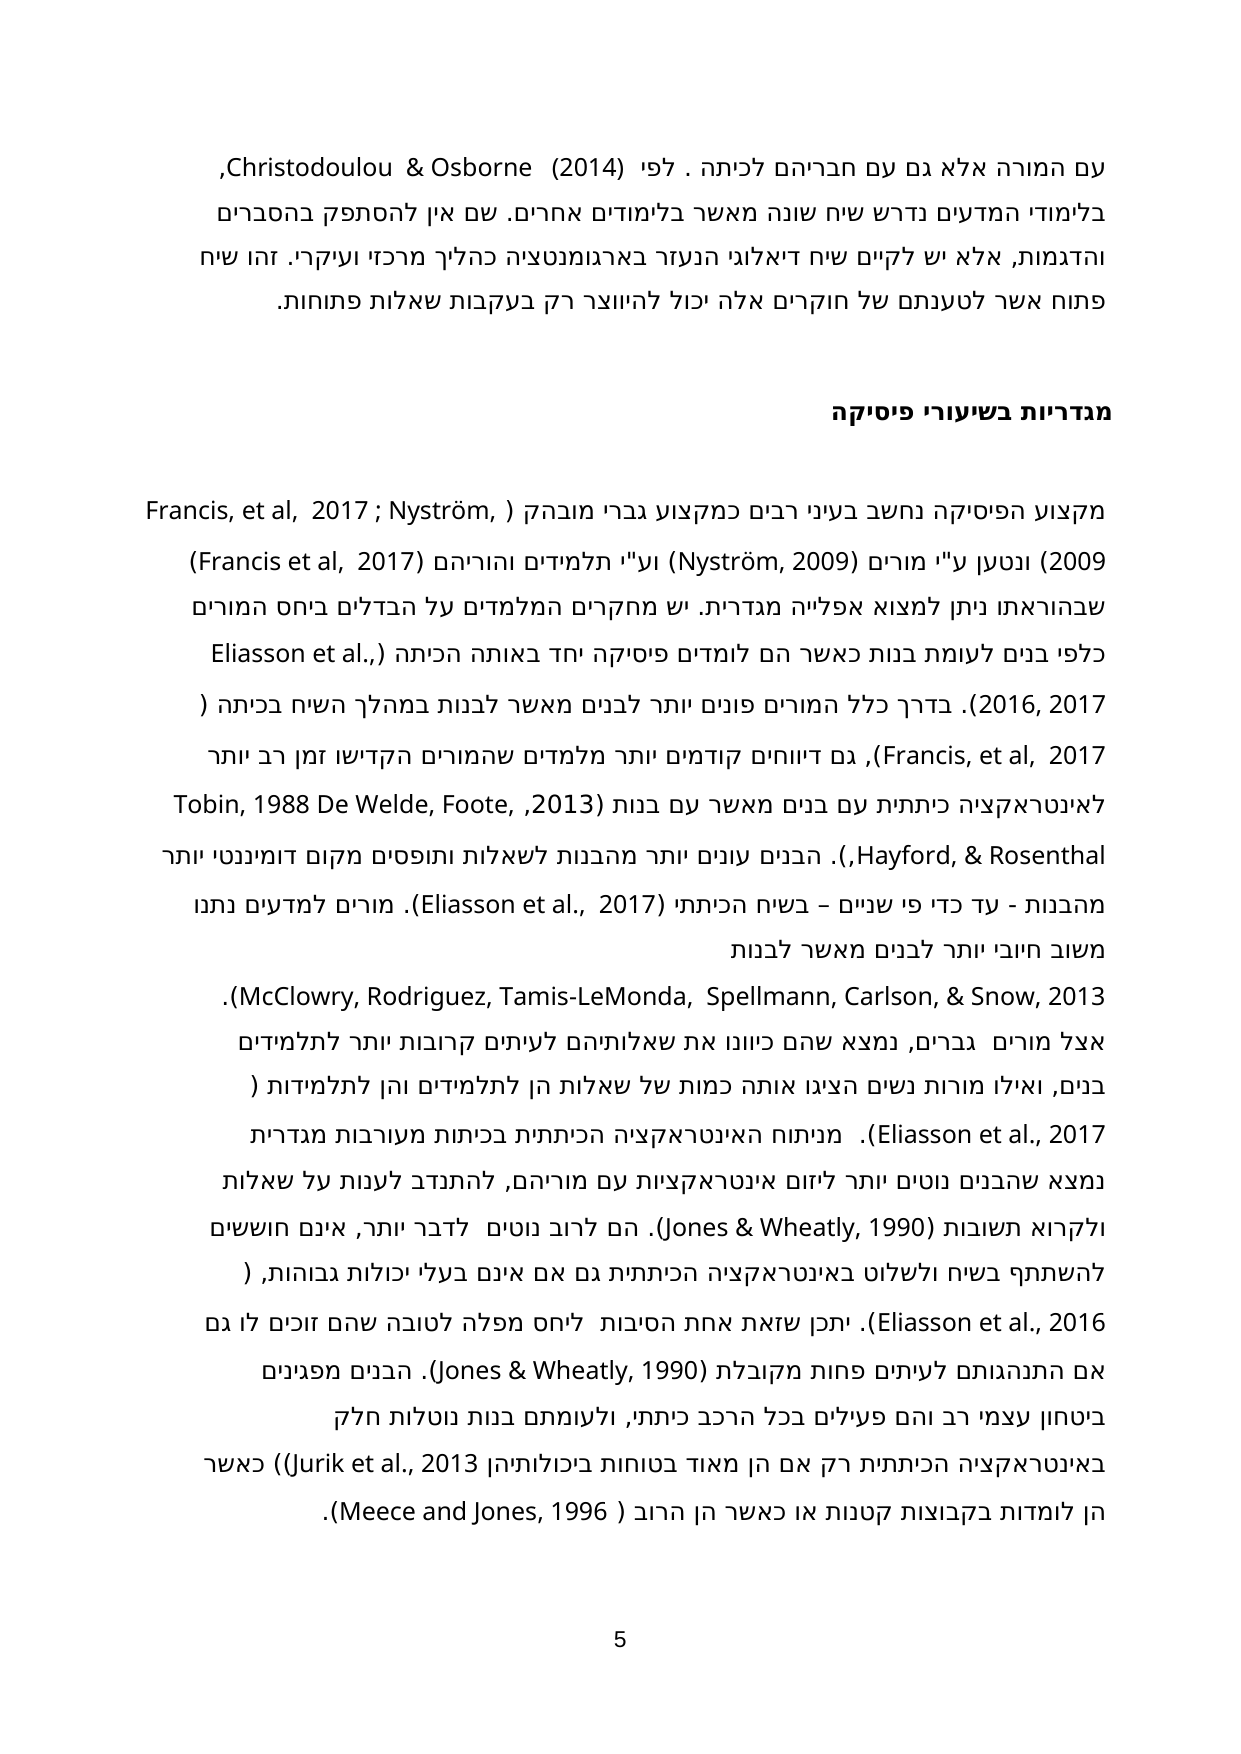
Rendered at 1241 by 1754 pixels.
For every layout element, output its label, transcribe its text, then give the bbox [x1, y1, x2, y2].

text מקצוע הפיסיקה נחשב בעיני רבים כמקצוע גברי מובהק ( Francis, et al, 2017 ; Nyström, 2009) ונטען ע"י מורים (Nyström, 2009) וע"י תלמידים והוריהם (Francis et al, 2017) שבהוראתו ניתן למצוא אפלייה מגדרית. יש מחקרים המלמדים על הבדלים ביחס המורים כלפי בנים לעומת בנות כאשר הם לומדים פיסיקה יחד באותה הכיתה (Eliasson et al., 2016, 2017). בדרך כלל המורים פונים יותר לבנים מאשר לבנות במהלך השיח בכיתה (Francis, et al, 2017), גם דיווחים קודמים יותר מלמדים שהמורים הקדישו זמן רב יותר לאינטראקציה כיתתית עם בנים מאשר עם בנות (2013, Tobin, 1988 De Welde, Foote, Hayford, & Rosenthal,). הבנים עונים יותר מהבנות לשאלות ותופסים מקום דומיננטי יותר מהבנות - עד כדי פי שניים – בשיח הכיתתי (Eliasson et al., 2017). מורים למדעים נתנו משוב חיובי יותר לבנים מאשר לבנות [141, 492, 1106, 964]
text מגדריות בשיעורי פיסיקה [141, 398, 1113, 427]
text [187, 150, 1106, 315]
text McClowry, Rodriguez, Tamis-LeMonda, Spellmann, Carlson, & Snow, 2013). אצל מורים גברים, נמצא שהם כיוונו את שאלותיהם לעיתים קרובות יותר לתלמידים בנים, ואילו מורות נשים הציגו אותה כמות של שאלות הן לתלמידים והן לתלמידות (Eliasson et al., 2017). מניתוח האינטראקציה הכיתתית בכיתות מעורבות מגדרית נמצא שהבנים נוטים יותר ליזום אינטראקציות עם מוריהם, להתנדב לענות על שאלות ולקרוא תשובות (Jones & Wheatly, 1990). הם לרוב נוטים לדבר יותר, אינם חוששים להשתתף בשיח ולשלוט באינטראקציה הכיתתית גם אם אינם בעלי יכולות גבוהות, (Eliasson et al., 2016). יתכן שזאת אחת הסיבות ליחס מפלה לטובה שהם זוכים לו גם אם התנהגותם לעיתים פחות מקובלת (Jones & Wheatly, 1990). הבנים מפגינים ביטחון עצמי רב והם פעילים בכל הרכב כיתתי, ולעומתם בנות נוטלות חלק באינטראקציה הכיתתית רק אם הן מאוד בטוחות ביכולותיהן Jurik et al., 2013)) כאשר הן לומדות בקבוצות קטנות או כאשר הן הרוב ( Meece and Jones, 1996). [187, 979, 1106, 1528]
